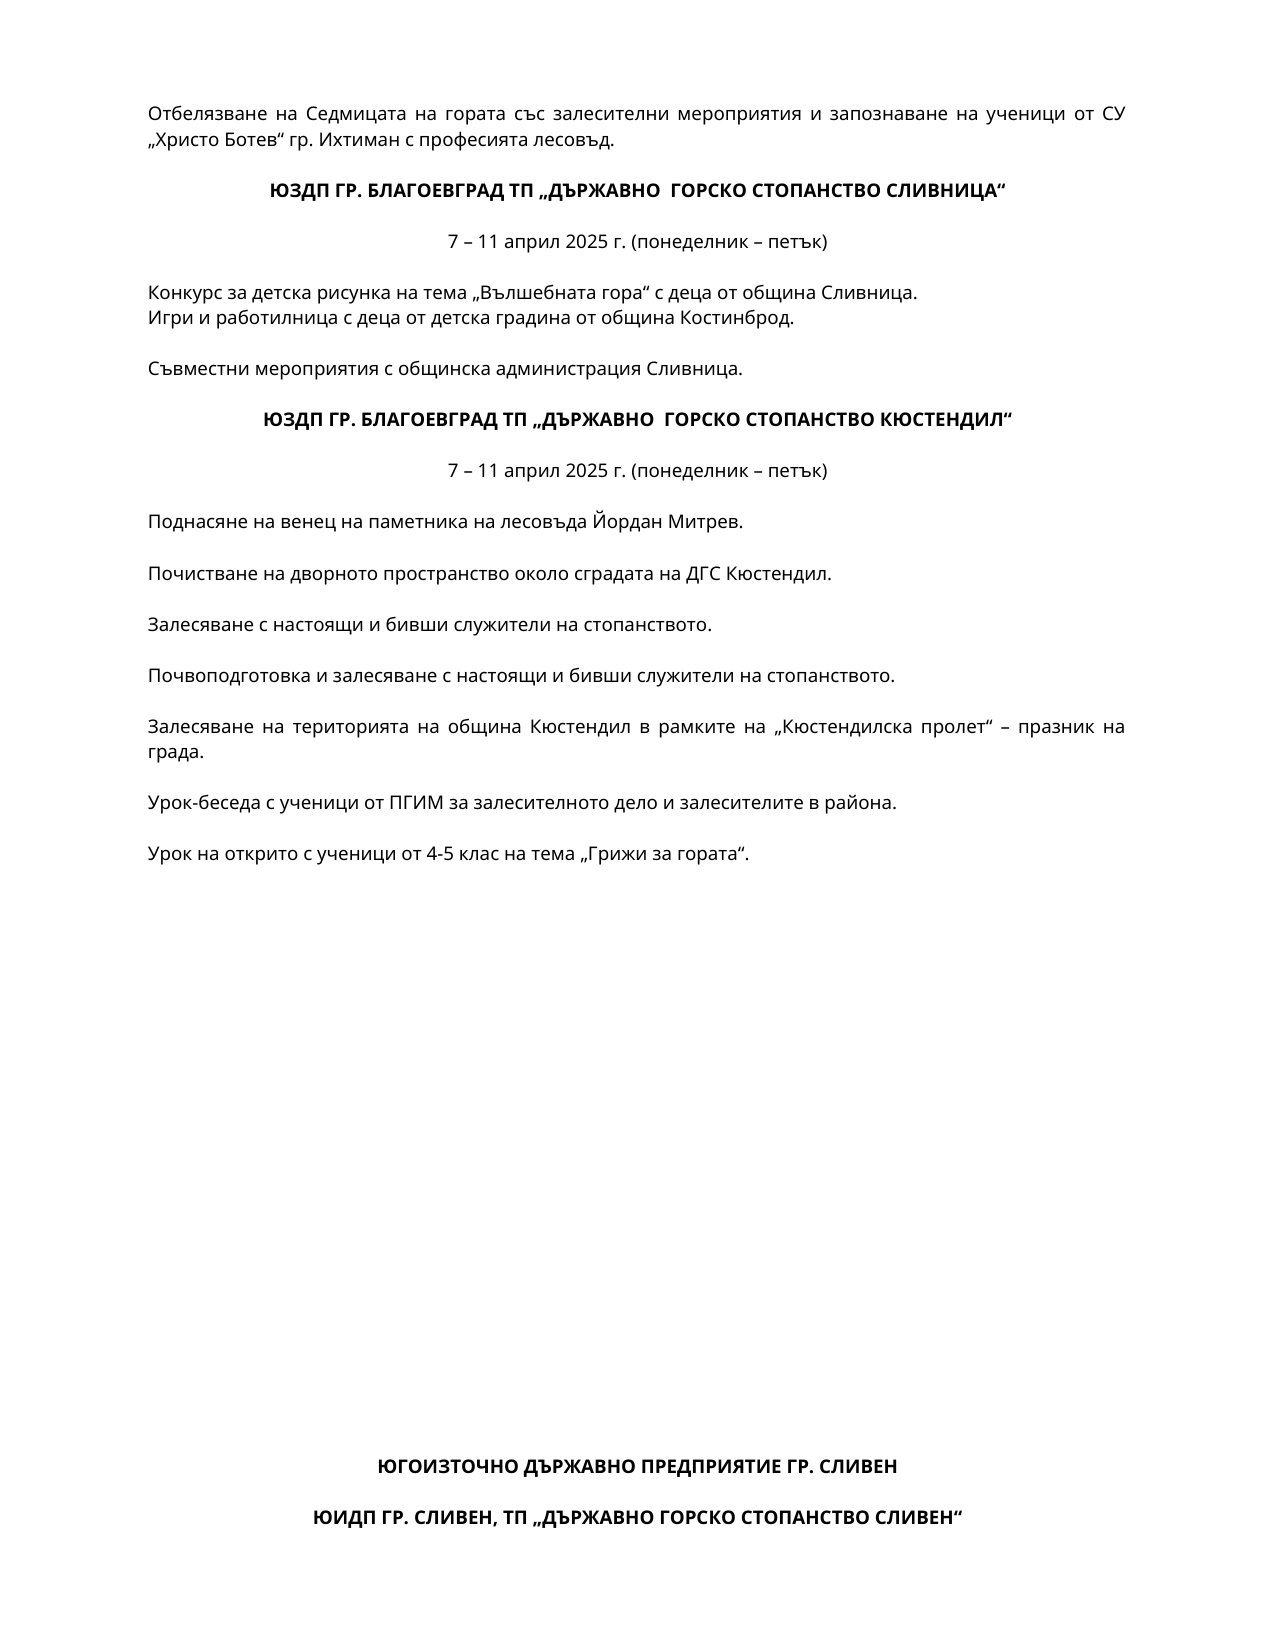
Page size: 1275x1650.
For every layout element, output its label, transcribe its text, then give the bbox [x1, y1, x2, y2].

text Урок на открито с ученици от 4-5 клас на тема „Грижи за гората“. [148, 841, 1127, 866]
text ЮГОИЗТОЧНО ДЪРЖАВНО ПРЕДПРИЯТИЕ ГР. СЛИВЕН [148, 1453, 1127, 1479]
text 7 – 11 април 2025 г. (понеделник – петък) [148, 458, 1127, 483]
text Залесяване с настоящи и бивши служители на стопанството. [148, 611, 1127, 636]
text Съвместни мероприятия с общинска администрация Сливница. [148, 356, 1127, 381]
text ЮЗДП ГР. БЛАГОЕВГРАД ТП „ДЪРЖАВНО ГОРСКО СТОПАНСТВО СЛИВНИЦА“ [148, 177, 1127, 203]
text 7 – 11 април 2025 г. (понеделник – петък) [148, 228, 1127, 254]
text Отбелязване на Седмицата на гората със залесителни мероприятия и запознаване на ученици от СУ „Христо Ботев“ гр. Ихтиман с професията лесовъд. [148, 101, 1127, 152]
text Поднасяне на венец на паметника на лесовъда Йордан Митрев. [148, 509, 1127, 534]
text ЮЗДП ГР. БЛАГОЕВГРАД ТП „ДЪРЖАВНО ГОРСКО СТОПАНСТВО КЮСТЕНДИЛ“ [148, 407, 1127, 432]
text Почвоподготовка и залесяване с настоящи и бивши служители на стопанството. [148, 662, 1127, 687]
text Конкурс за детска рисунка на тема „Вълшебната гора“ с деца от община Сливница. [148, 279, 1127, 305]
text ЮИДП ГР. СЛИВЕН, ТП „ДЪРЖАВНО ГОРСКО СТОПАНСТВО СЛИВЕН“ [148, 1504, 1127, 1530]
text Почистване на дворното пространство около сградата на ДГС Кюстендил. [148, 560, 1127, 585]
text Урок-беседа с ученици от ПГИМ за залесителното дело и залесителите в района. [148, 789, 1127, 815]
text Игри и работилница с деца от детска градина от община Костинброд. [148, 305, 1127, 330]
text Залесяване на територията на община Кюстендил в рамките на „Кюстендилска пролет“ – празник на града. [148, 713, 1127, 764]
